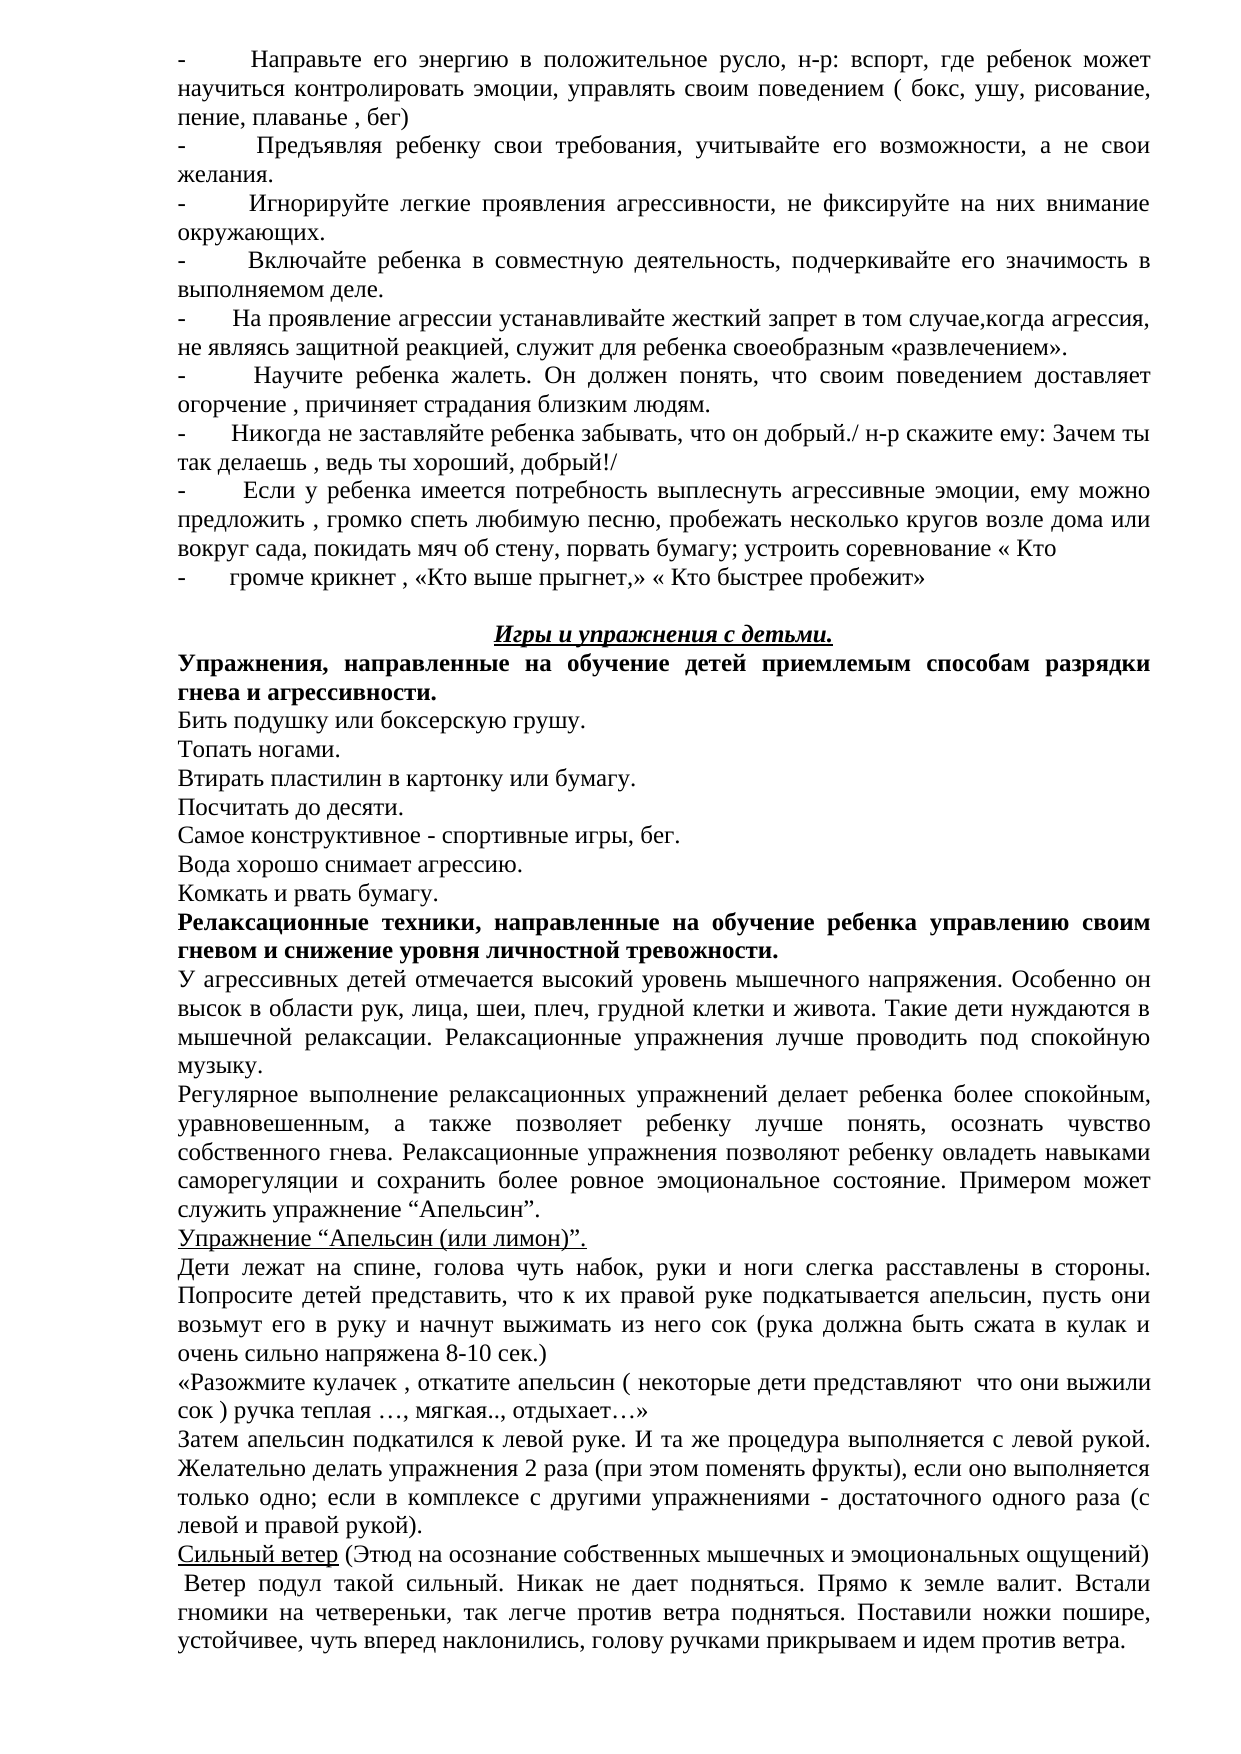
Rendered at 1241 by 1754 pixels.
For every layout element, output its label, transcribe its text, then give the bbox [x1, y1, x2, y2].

text - Научите ребенка жалеть. Он должен понять, что своим поведением доставляет огорчение , причиняет страдания близким людям. [177, 361, 1152, 418]
text - Игнорируйте легкие проявления агрессивности, не фиксируйте на них внимание окружающих. [177, 188, 1152, 246]
text Самое конструктивное - спортивные игры, бег. [177, 821, 1152, 849]
text Дети лежат на спине, голова чуть набок, руки и ноги слегка расставлены в стороны. Попросите детей представить, что к их правой руке подкатывается апельсин, пусть они возьмут его в руку и начнут выжимать из него сок (рука должна быть сжата в кулак и очень сильно напряжена 8-10 сек.) [177, 1252, 1152, 1367]
text Сильный ветер (Этюд на осознание собственных мышечных и эмоциональных ощущений) [177, 1539, 1152, 1568]
text - Если у ребенка имеется потребность выплеснуть агрессивные эмоции, ему можно предложить , громко спеть любимую песню, пробежать несколько кругов возле дома или вокруг сада, покидать мяч об стену, порвать бумагу; устроить соревнование « Кто [177, 476, 1152, 562]
text - Включайте ребенка в совместную деятельность, подчеркивайте его значимость в выполняемом деле. [177, 246, 1152, 303]
text - Никогда не заставляйте ребенка забывать, что он добрый./ н-р скажите ему: Зачем ты так делаешь , ведь ты хороший, добрый!/ [177, 418, 1152, 476]
text Затем апельсин подкатился к левой руке. И та же процедура выполняется с левой рукой. Желательно делать упражнения 2 раза (при этом поменять фрукты), если оно выполняется только одно; если в комплексе с другими упражнениями - достаточного одного раза (с левой и правой рукой). [177, 1424, 1152, 1539]
text Топать ногами. [177, 734, 1152, 763]
text - Предъявляя ребенку свои требования, учитывайте его возможности, а не свои желания. [177, 131, 1152, 188]
text У агрессивных детей отмечается высокий уровень мышечного напряжения. Особенно он высок в области рук, лица, шеи, плеч, грудной клетки и живота. Такие дети нуждаются в мышечной релаксации. Релаксационные упражнения лучше проводить под спокойную музыку. [177, 964, 1152, 1079]
text - На проявление агрессии устанавливайте жесткий запрет в том случае,когда агрессия, не являясь защитной реакцией, служит для ребенка своеобразным «развлечением». [177, 303, 1152, 361]
text Вода хорошо снимает агрессию. [177, 849, 1152, 878]
text Релаксационные техники, направленные на обучение ребенка управлению своим гневом и снижение уровня личностной тревожности. [177, 907, 1152, 964]
text Упражнение “Апельсин (или лимон)”. [177, 1223, 1152, 1252]
text «Разожмите кулачек , откатите апельсин ( некоторые дети представляют что они выжили сок ) ручка теплая …, мягкая.., отдыхает…» [177, 1367, 1152, 1424]
text - громче крикнет , «Кто выше прыгнет,» « Кто быстрее пробежит» [177, 562, 1152, 591]
text Упражнения, направленные на обучение детей приемлемым способам разрядки гнева и агрессивности. [177, 648, 1152, 706]
text Игры и упражнения с детьми. [177, 619, 1152, 648]
text - Направьте его энергию в положительное русло, н-р: вспорт, где ребенок может научиться контролировать эмоции, управлять своим поведением ( бокс, ушу, рисование, пение, плаванье , бег) [177, 44, 1152, 131]
text Бить подушку или боксерскую грушу. [177, 706, 1152, 734]
text Комкать и рвать бумагу. [177, 878, 1152, 907]
text Регулярное выполнение релаксационных упражнений делает ребенка более спокойным, уравновешенным, а также позволяет ребенку лучше понять, осознать чувство собственного гнева. Релаксационные упражнения позволяют ребенку овладеть навыками саморегуляции и сохранить более ровное эмоциональное состояние. Примером может служить упражнение “Апельсин”. [177, 1079, 1152, 1223]
text Втирать пластилин в картонку или бумагу. [177, 763, 1152, 792]
text Ветер подул такой сильный. Никак не дает подняться. Прямо к земле валит. Встали гномики на четвереньки, так легче против ветра подняться. Поставили ножки пошире, устойчивее, чуть вперед наклонились, голову ручками прикрываем и идем против ветра. [177, 1568, 1152, 1654]
text Посчитать до десяти. [177, 792, 1152, 821]
